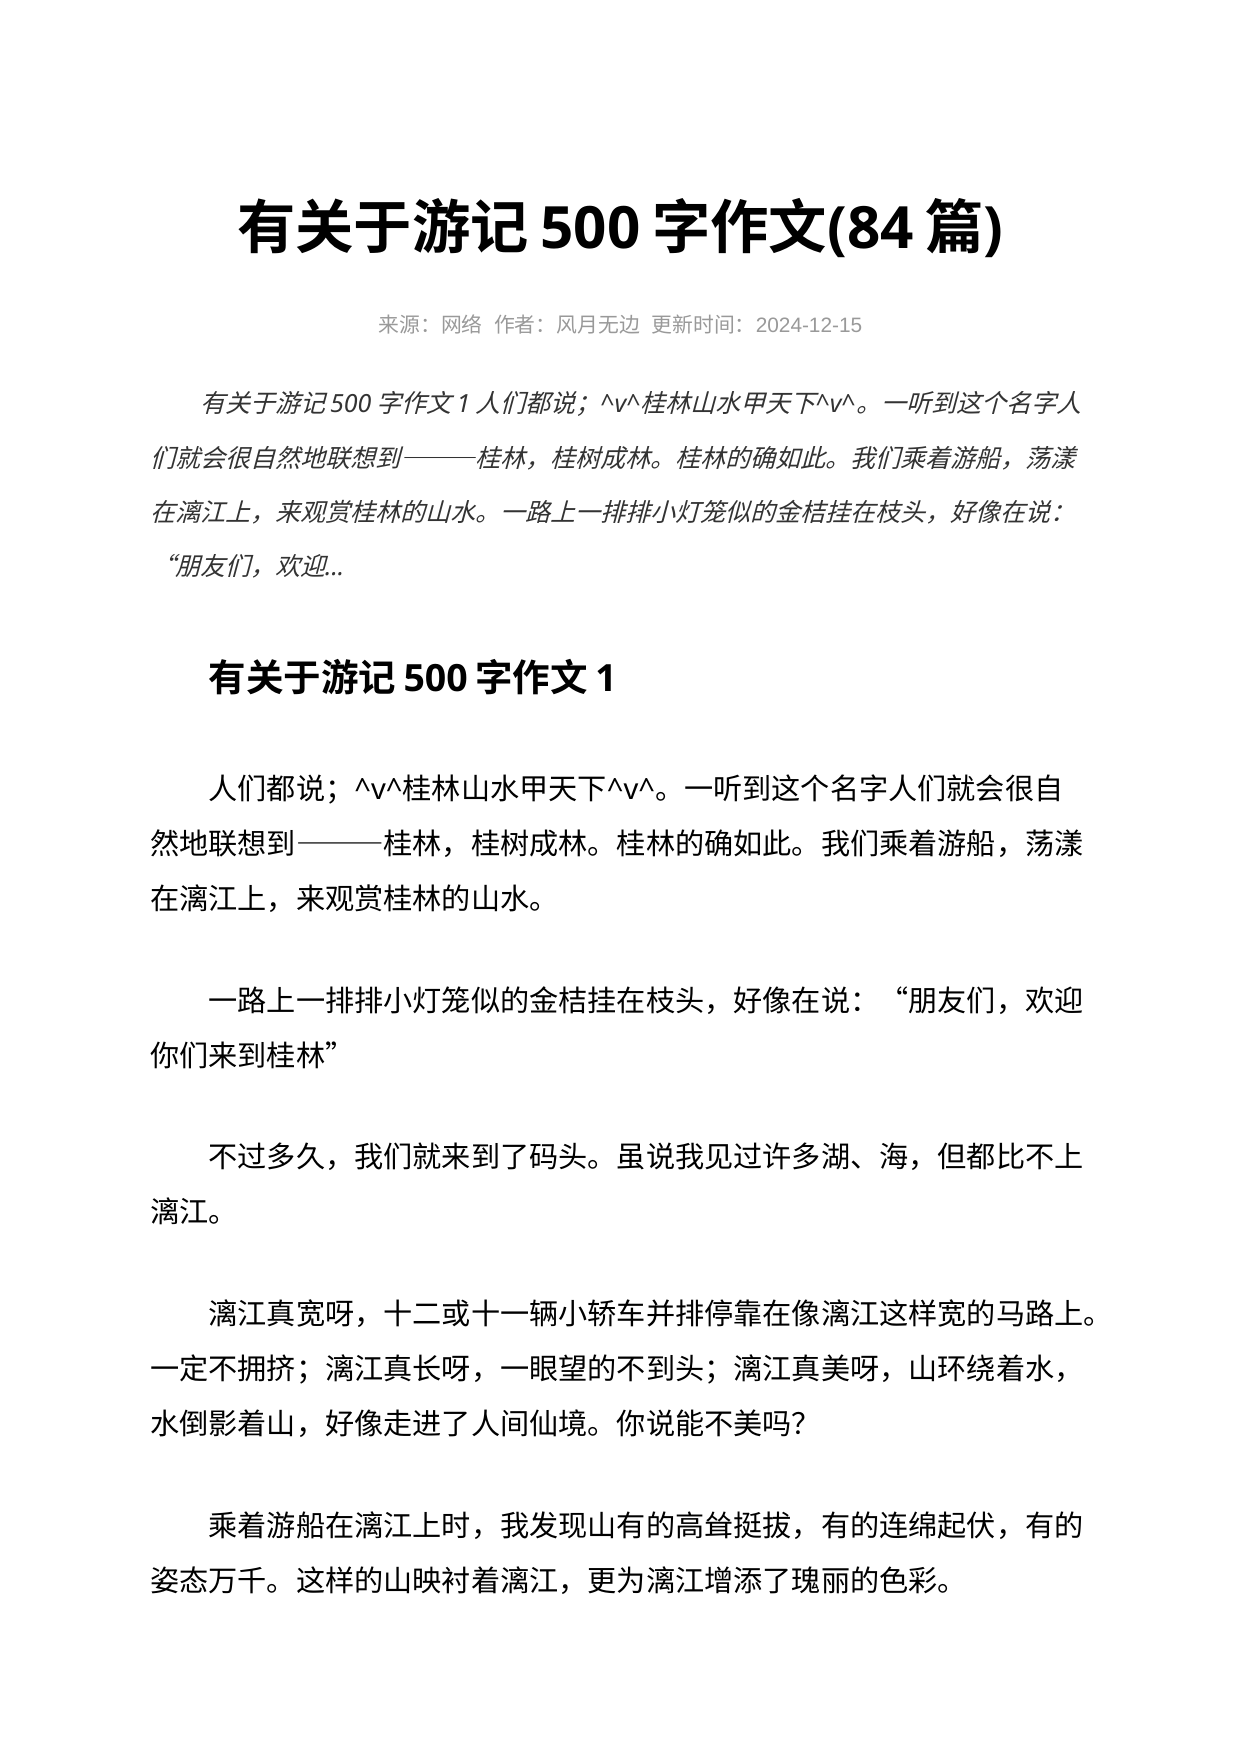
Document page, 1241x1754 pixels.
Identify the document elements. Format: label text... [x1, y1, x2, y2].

text 乘着游船在漓江上时，我发现山有的高耸挺拔，有的连绵起伏，有的姿态万千。这样的山映衬着漓江，更为漓江增添了瑰丽的色彩。 [150, 1502, 1090, 1599]
text 漓江真宽呀，十二或十一辆小轿车并排停靠在像漓江这样宽的马路上。一定不拥挤；漓江真长呀，一眼望的不到头；漓江真美呀，山环绕着水，水倒影着山，好像走进了人间仙境。你说能不美吗？ [150, 1291, 1090, 1443]
subtitle 有关于游记500字作文(84篇) [150, 181, 1090, 266]
text 一路上一排排小灯笼似的金桔挂在枝头，好像在说：“朋友们，欢迎你们来到桂林” [150, 977, 1090, 1074]
text 来源：网络 作者：风月无边 更新时间：2024-12-15 [150, 313, 1090, 337]
text 有关于游记500字作文1人们都说；^v^桂林山水甲天下^v^。一听到这个名字人们就会很自然地联想到———桂林，桂树成林。桂林的确如此。我们乘着游船，荡漾在漓江上，来观赏桂林的山水。一路上一排排小灯笼似的金桔挂在枝头，好像在说：“朋友们，欢迎... [150, 384, 1090, 583]
text 不过多久，我们就来到了码头。虽说我见过许多湖、海，但都比不上漓江。 [150, 1134, 1090, 1231]
text 有关于游记500字作文1 [150, 648, 1090, 703]
text 人们都说；^v^桂林山水甲天下^v^。一听到这个名字人们就会很自然地联想到———桂林，桂树成林。桂林的确如此。我们乘着游船，荡漾在漓江上，来观赏桂林的山水。 [150, 766, 1090, 918]
